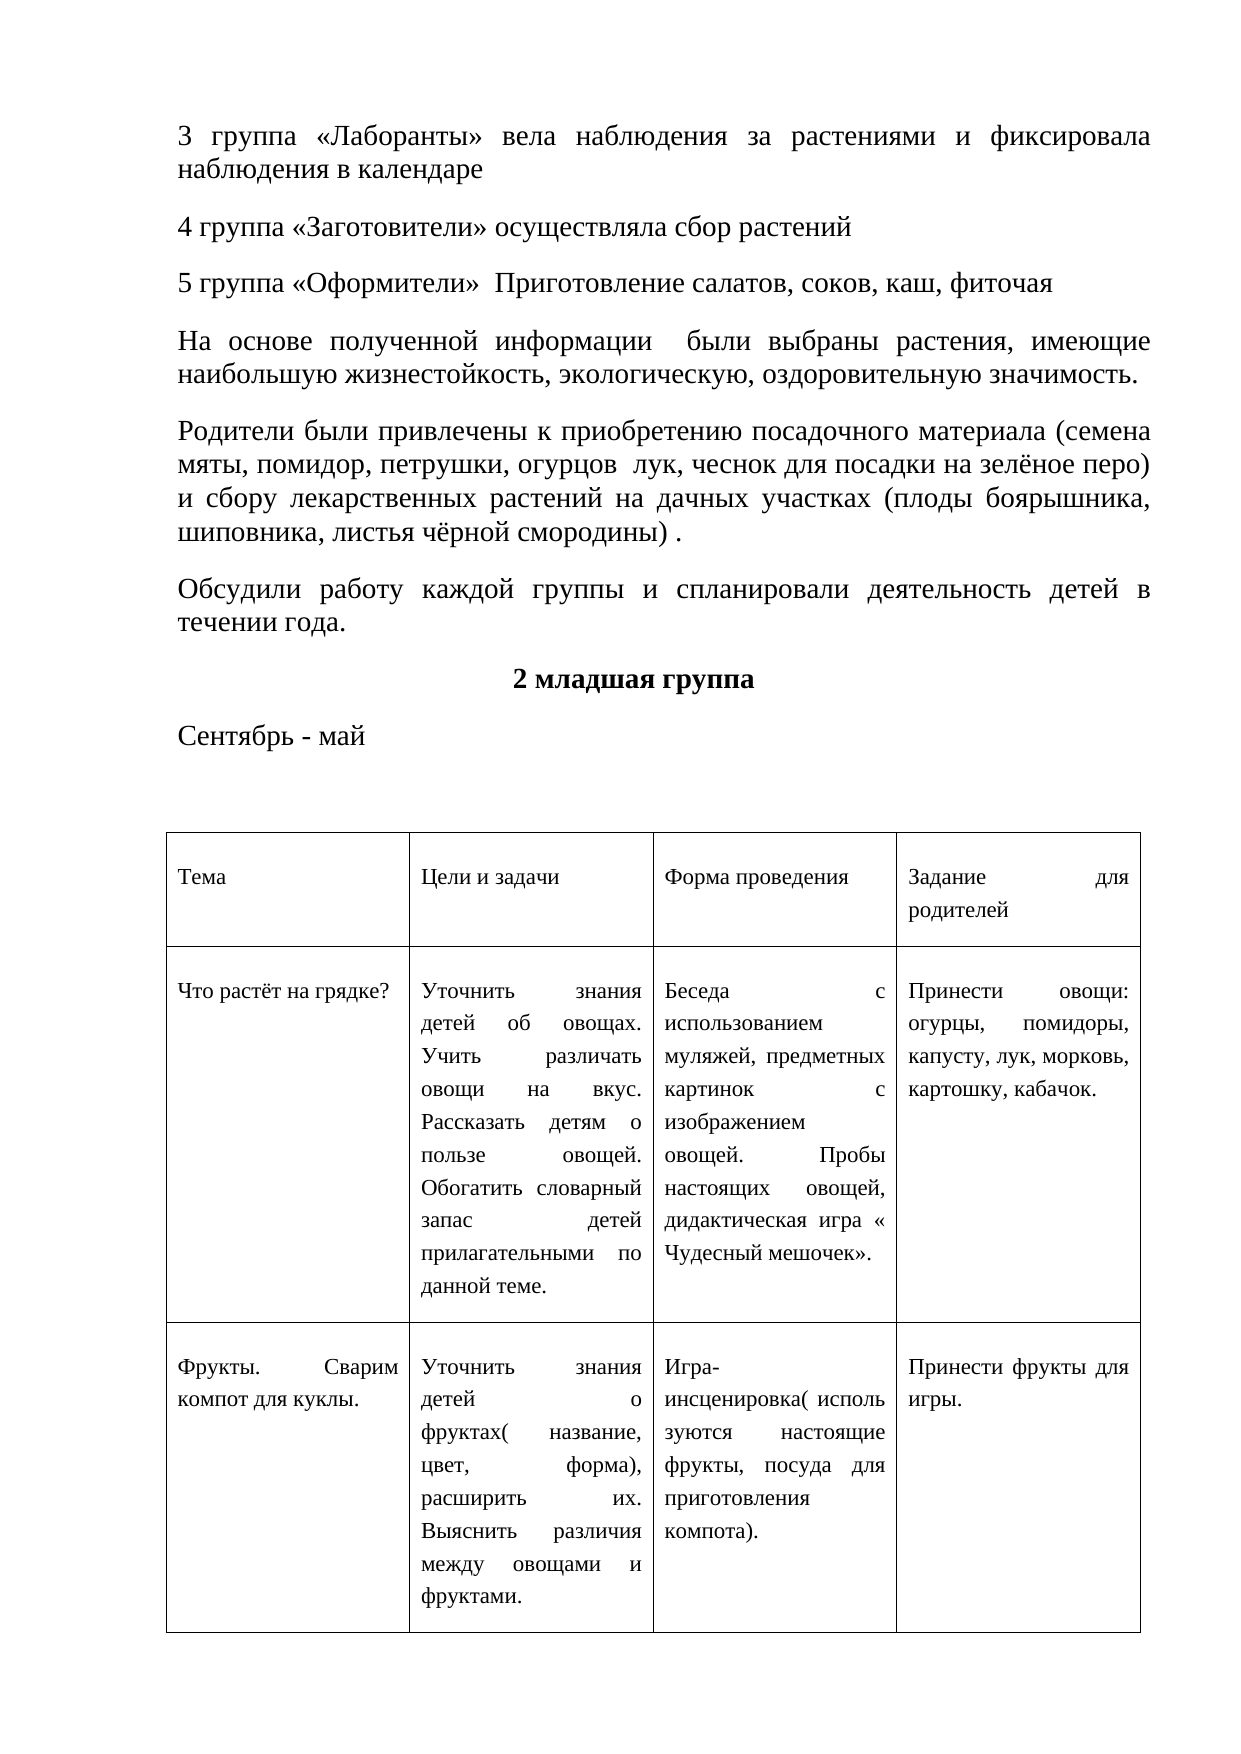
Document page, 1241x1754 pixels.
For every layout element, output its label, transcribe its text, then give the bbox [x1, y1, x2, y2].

text 5 группа «Оформители» Приготовление салатов, соков, каш, фиточая [177, 266, 1152, 299]
table_cell Уточнить знания детей о фруктах( название, цвет, форма), расширить их. Выяснить различия между овощами и фруктами. [410, 1323, 653, 1632]
table_cell Фрукты. Сварим компот для куклы. [167, 1323, 409, 1632]
table_cell Принести фрукты для игры. [897, 1323, 1140, 1632]
text Родители были привлечены к приобретению посадочного материала (семена мяты, помидор, петрушки, огурцов лук, чеснок для посадки на зелёное перо) и сбору лекарственных растений на дачных участках (плоды боярышника, шиповника, листья чёрной смородины) . [177, 413, 1152, 547]
text 2 младшая группа [177, 661, 1152, 695]
table_cell Принести овощи: огурцы, помидоры, капусту, лук, морковь, картошку, кабачок. [897, 947, 1140, 1322]
table_header Цели и задачи [410, 833, 653, 946]
table_cell Игра- инсценировка( используются настоящие фрукты, посуда для приготовления компота). [654, 1323, 896, 1632]
text На основе полученной информации были выбраны растения, имеющие наибольшую жизнестойкость, экологическую, оздоровительную значимость. [177, 323, 1152, 390]
table_cell Уточнить знания детей об овощах. Учить различать овощи на вкус. Рассказать детям о пользе овощей. Обогатить словарный запас детей прилагательными по данной теме. [410, 947, 653, 1322]
table_header Тема [167, 833, 409, 946]
table_cell Что растёт на грядке? [167, 947, 409, 1322]
table_cell Беседа с использованием муляжей, предметных картинок с изображением овощей. Пробы настоящих овощей, дидактическая игра « Чудесный мешочек». [654, 947, 896, 1322]
table_header Форма проведения [654, 833, 896, 946]
table_header Задание для родителей [897, 833, 1140, 946]
text Сентябрь - май [177, 718, 1152, 752]
text 3 группа «Лаборанты» вела наблюдения за растениями и фиксировала наблюдения в календаре [177, 118, 1152, 185]
text Обсудили работу каждой группы и спланировали деятельность детей в течении года. [177, 571, 1152, 638]
text 4 группа «Заготовители» осуществляла сбор растений [177, 209, 1152, 242]
